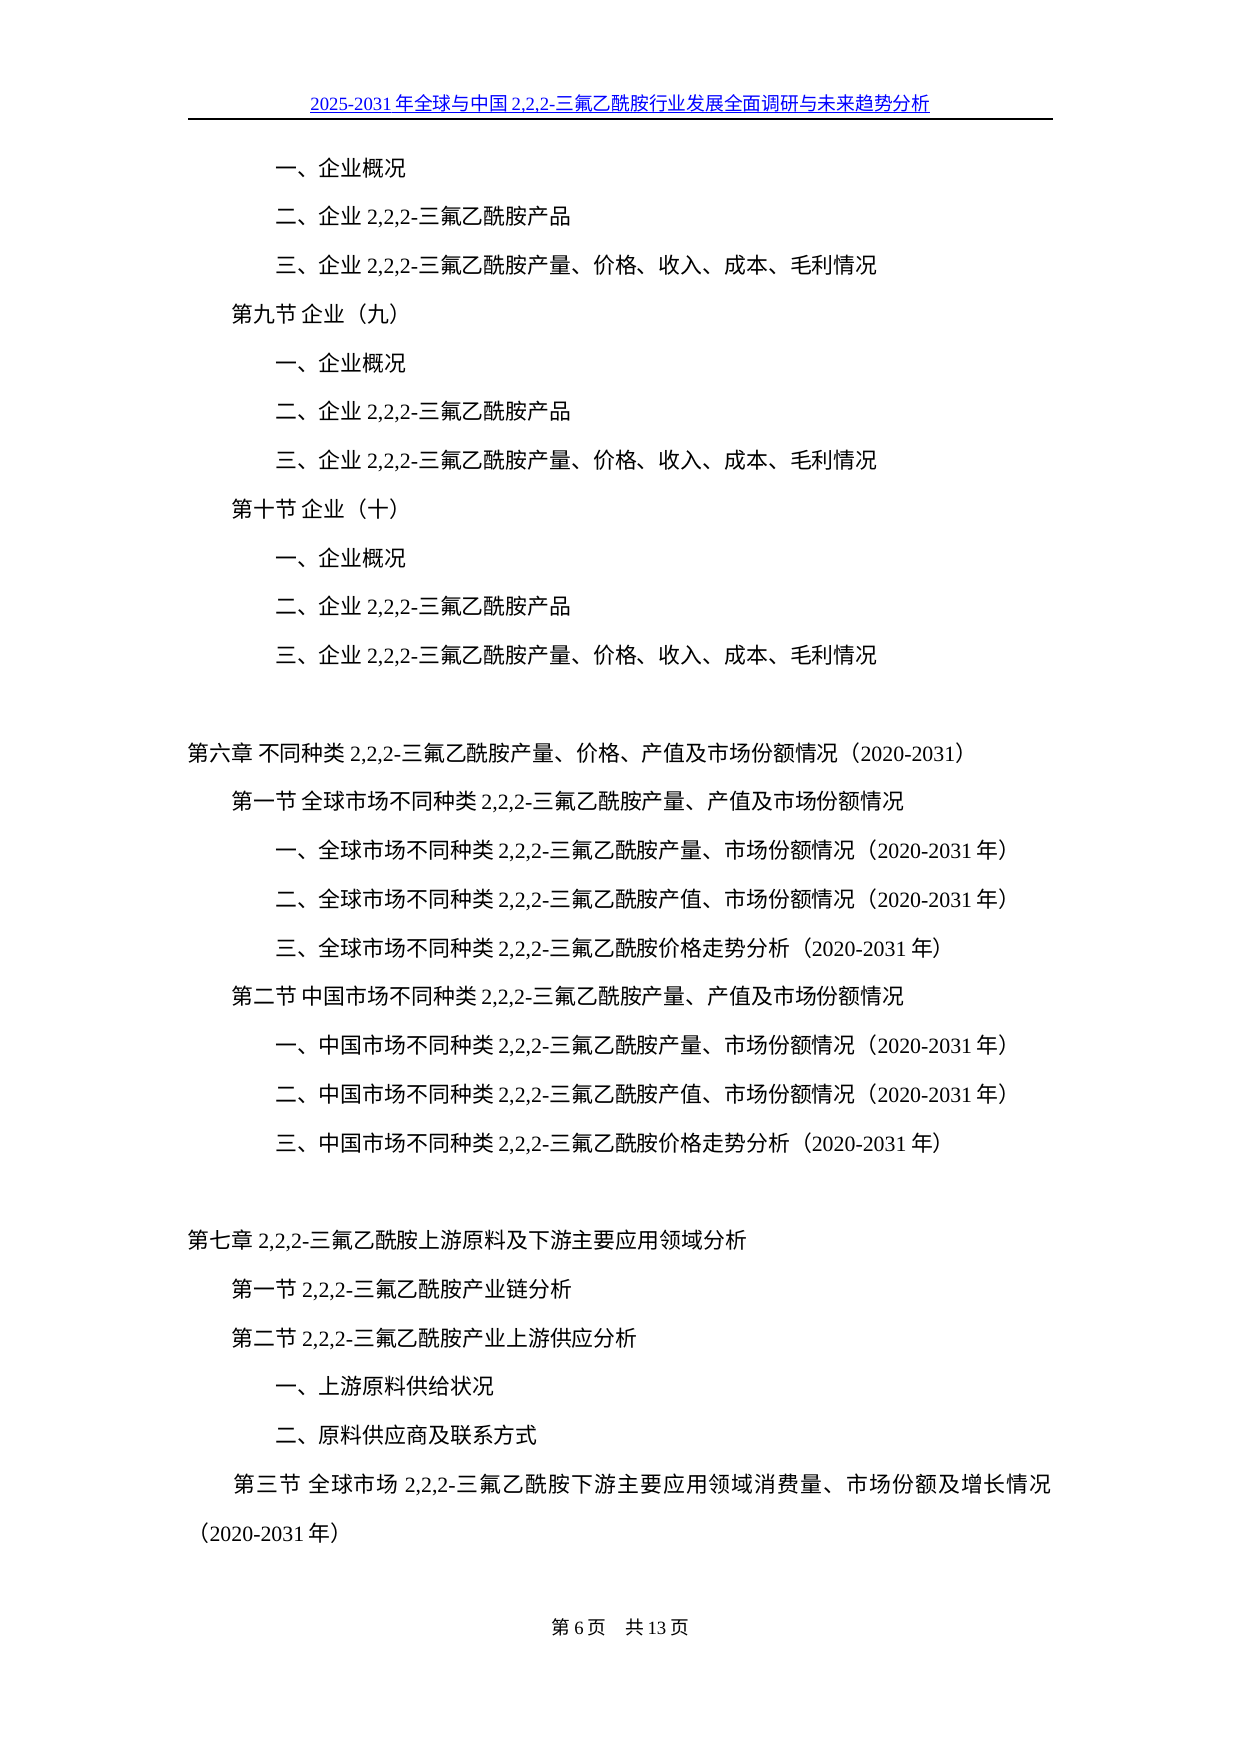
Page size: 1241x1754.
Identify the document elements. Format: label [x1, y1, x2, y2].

text [187, 150, 1053, 1548]
